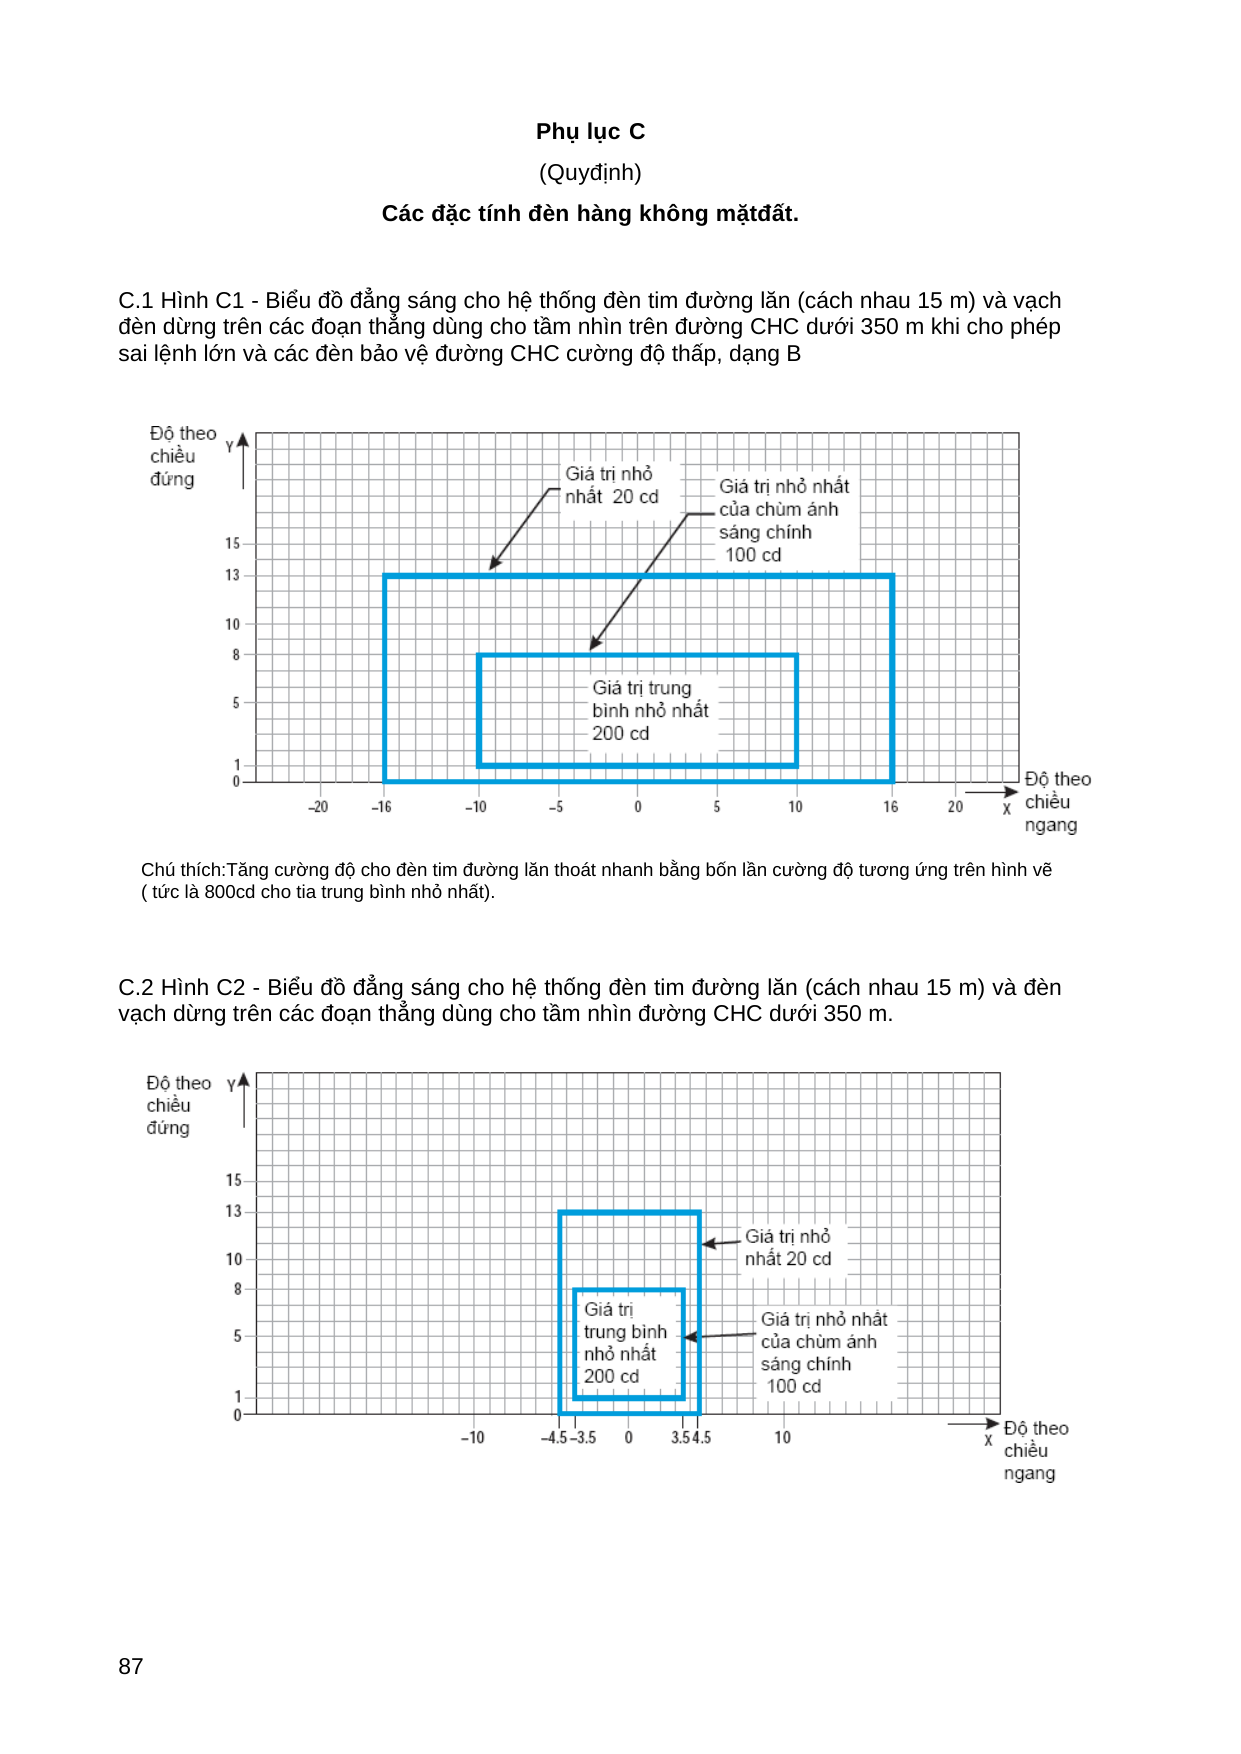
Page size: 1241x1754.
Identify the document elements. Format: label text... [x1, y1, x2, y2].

text (Quyđịnh) [118, 159, 1063, 185]
text Chú thích:Tăng cường độ cho đèn tim đường lăn thoát nhanh bằng bốn lần cường độ tương ứng trên hình vẽ ( tức là 800cd cho tia trung bình nhỏ nhất). [141, 859, 1063, 902]
picture [149, 426, 1092, 835]
subtitle C.1 Hình C1 - Biểu đồ đẳng sáng cho hệ thống đèn tim đường lăn (cách nhau 15 m) và vạch đèn dừng trên các đoạn thẳng dùng cho tầm nhìn trên đường CHC dưới 350 m khi cho phép sai lệnh lớn và các đèn bảo vệ đường CHC cường độ thấp, dạng B [118, 287, 1063, 366]
picture [146, 1071, 1069, 1483]
subtitle Các đặc tính đèn hàng không mặtđất. [118, 200, 1063, 226]
text Phụ lục C [118, 118, 1063, 144]
subtitle C.2 Hình C2 - Biểu đồ đẳng sáng cho hệ thống đèn tim đường lăn (cách nhau 15 m) và đèn vạch dừng trên các đoạn thẳng dùng cho tầm nhìn đường CHC dưới 350 m. [118, 974, 1063, 1027]
